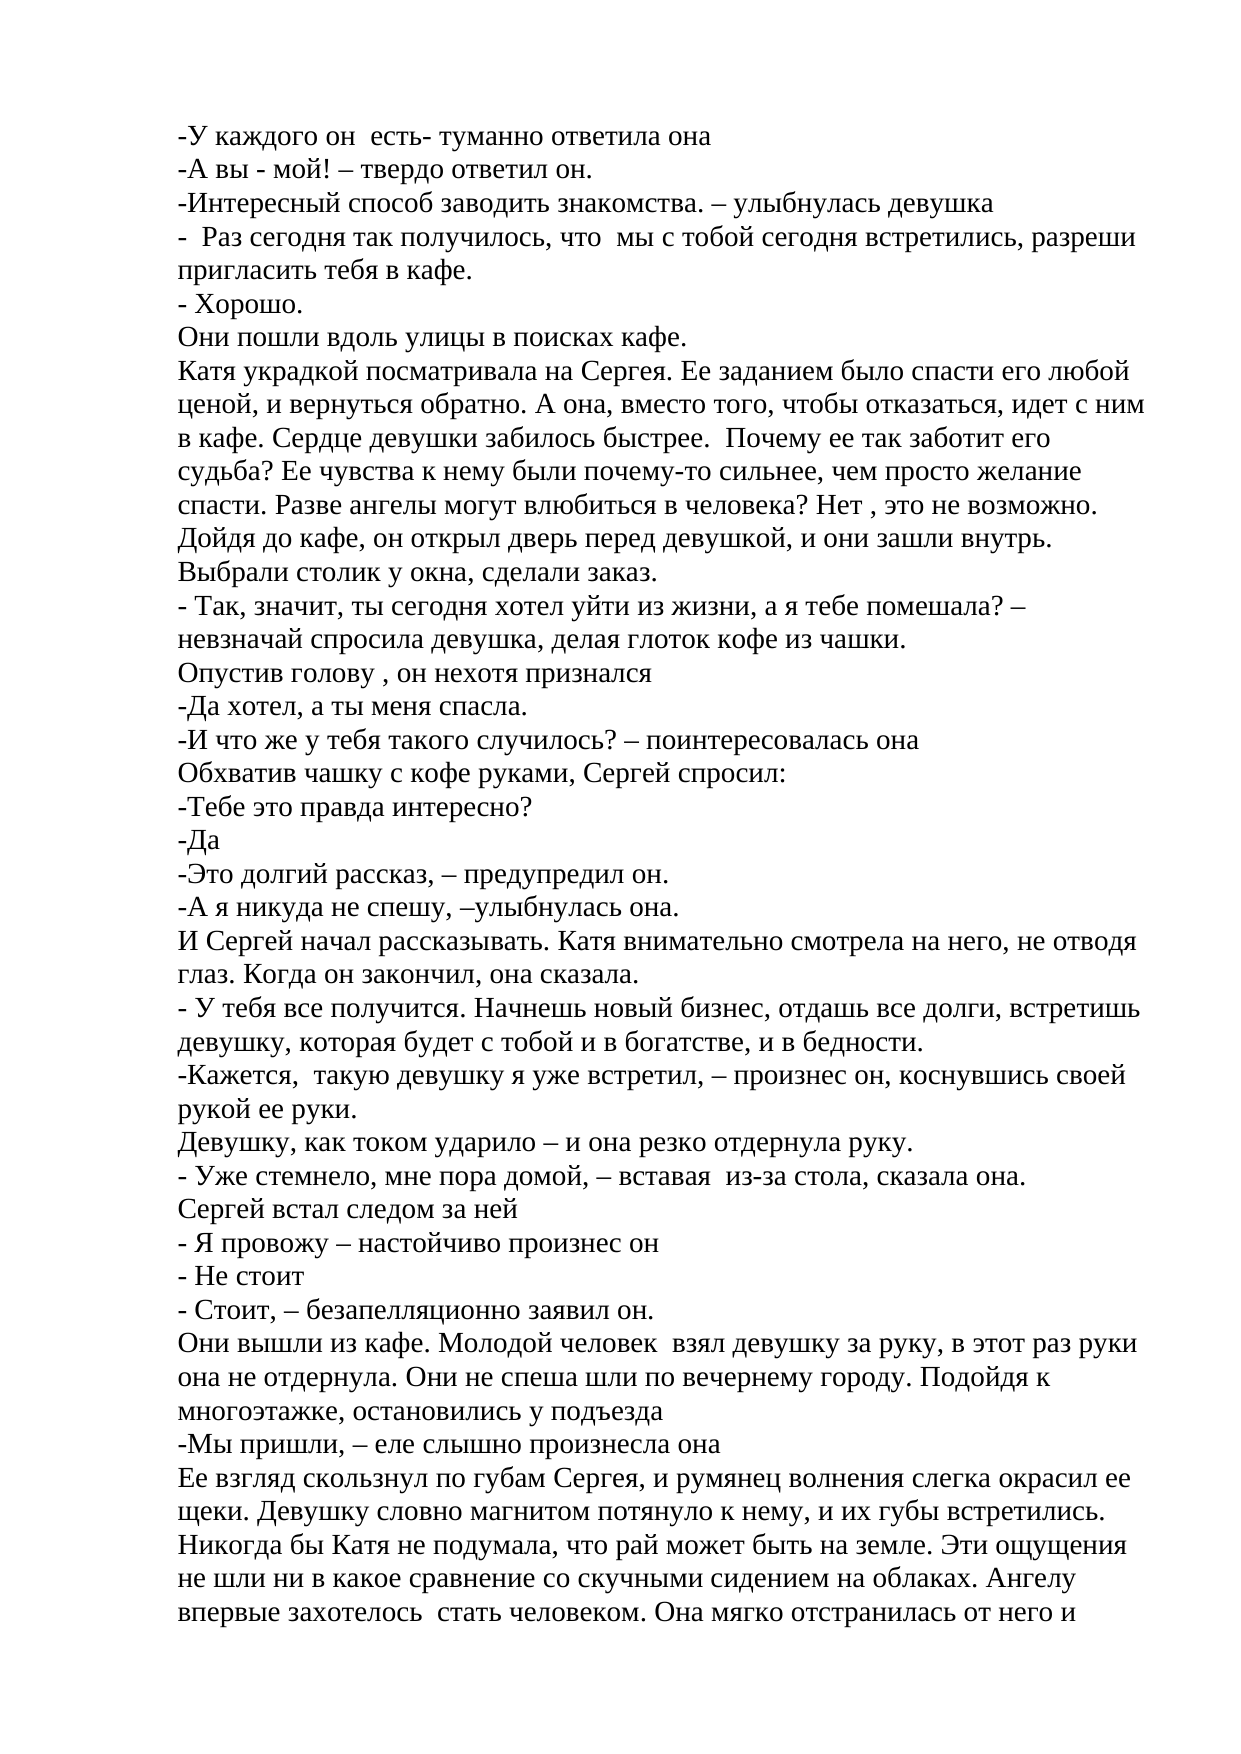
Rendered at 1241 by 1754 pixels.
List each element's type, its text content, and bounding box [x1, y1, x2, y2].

text -Да [177, 822, 1152, 856]
text - Так, значит, ты сегодня хотел уйти из жизни, а я тебе помешала? – невзначай спросила девушка, делая глоток кофе из чашки. [177, 588, 1152, 655]
text Они вышли из кафе. Молодой человек взял девушку за руку, в этот раз руки она не отдернула. Они не спеша шли по вечернему городу. Подойдя к многоэтажке, остановились у подъезда [177, 1326, 1152, 1426]
text -Тебе это правда интересно? [177, 789, 1152, 822]
text -Это долгий рассказ, – предупредил он. [177, 856, 1152, 889]
text -И что же у тебя такого случилось? – поинтересовалась она [177, 722, 1152, 755]
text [177, 1460, 1152, 1627]
text - Стоит, – безапелляционно заявил он. [177, 1292, 1152, 1326]
text -А я никуда не спешу, –улыбнулась она. [177, 889, 1152, 923]
text -Мы пришли, – еле слышно произнесла она [177, 1426, 1152, 1460]
text -Интересный способ заводить знакомства. – улыбнулась девушка [177, 185, 1152, 219]
text Они пошли вдоль улицы в поисках кафе. [177, 319, 1152, 353]
text - Не стоит [177, 1258, 1152, 1292]
text - Хорошо. [177, 286, 1152, 319]
text -А вы - мой! – твердо ответил он. [177, 152, 1152, 185]
text Катя украдкой посматривала на Сергея. Ее заданием было спасти его любой ценой, и вернуться обратно. А она, вместо того, чтобы отказаться, идет с ним в кафе. Сердце девушки забилось быстрее. Почему ее так заботит его судьба? Ее чувства к нему были почему-то сильнее, чем просто желание спасти. Разве ангелы могут влюбиться в человека? Нет , это не возможно. [177, 353, 1152, 521]
text Девушку, как током ударило – и она резко отдернула руку. [177, 1124, 1152, 1158]
text Обхватив чашку с кофе руками, Сергей спросил: [177, 755, 1152, 789]
text И Сергей начал рассказывать. Катя внимательно смотрела на него, не отводя глаз. Когда он закончил, она сказала. [177, 923, 1152, 990]
text - Уже стемнело, мне пора домой, – вставая из-за стола, сказала она. [177, 1158, 1152, 1191]
text - Раз сегодня так получилось, что мы с тобой сегодня встретились, разреши пригласить тебя в кафе. [177, 219, 1152, 286]
text - Я провожу – настойчиво произнес он [177, 1225, 1152, 1258]
text -Кажется, такую девушку я уже встретил, – произнес он, коснувшись своей рукой ее руки. [177, 1057, 1152, 1124]
text - У тебя все получится. Начнешь новый бизнес, отдашь все долги, встретишь девушку, которая будет с тобой и в богатстве, и в бедности. [177, 990, 1152, 1057]
text Дойдя до кафе, он открыл дверь перед девушкой, и они зашли внутрь. Выбрали столик у окна, сделали заказ. [177, 521, 1152, 588]
text -Да хотел, а ты меня спасла. [177, 688, 1152, 722]
text Опустив голову , он нехотя признался [177, 655, 1152, 688]
text -У каждого он есть- туманно ответила она [177, 118, 1152, 152]
text Сергей встал следом за ней [177, 1191, 1152, 1225]
